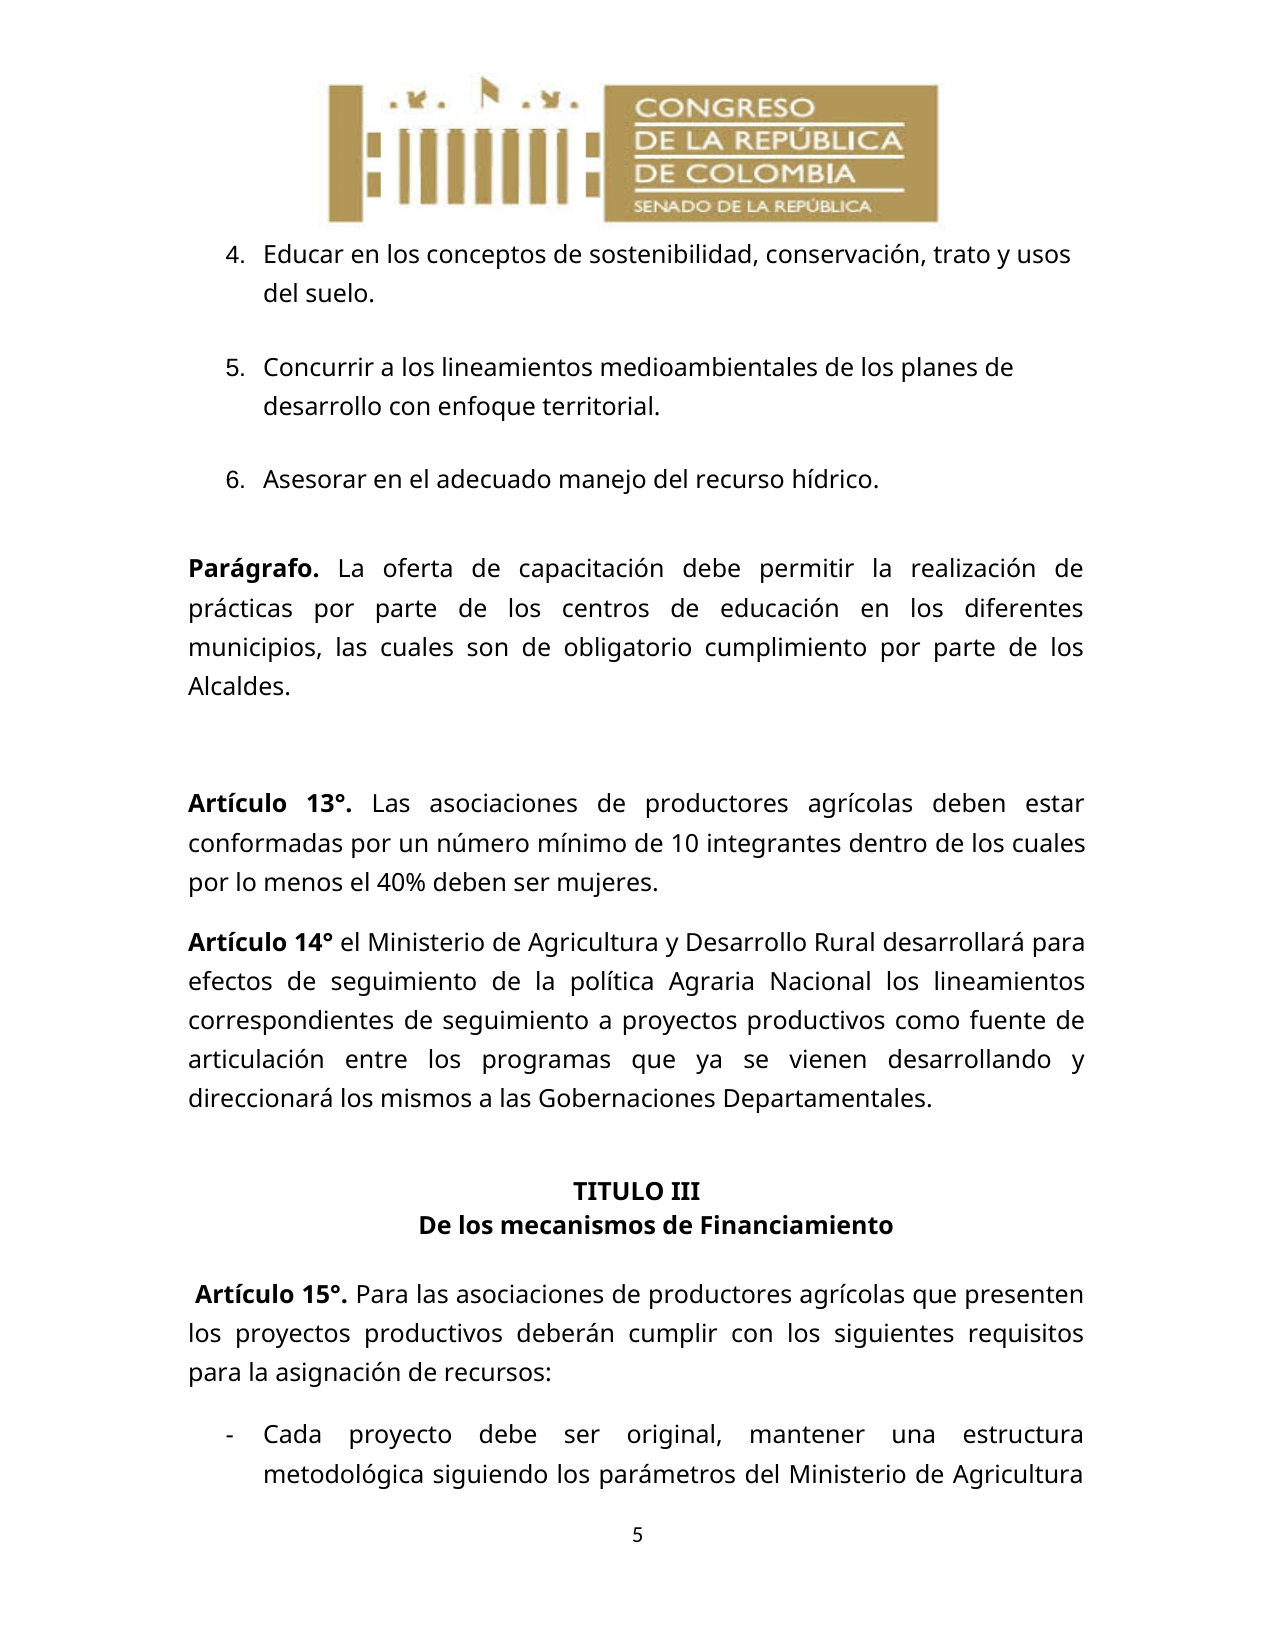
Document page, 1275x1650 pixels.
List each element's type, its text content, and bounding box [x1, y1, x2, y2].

text Artículo 13°. Las asociaciones de productores agrícolas deben estar conformadas por un número mínimo de 10 integrantes dentro de los cuales por lo menos el 40% deben ser mujeres. [188, 786, 1086, 898]
picture [317, 73, 958, 237]
list Concurrir a los lineamientos medioambientales de los planes de desarrollo con enfoque territorial. [225, 349, 1085, 423]
text Artículo 15°. Para las asociaciones de productores agrícolas que presenten los proyectos productivos deberán cumplir con los siguientes requisitos para la asignación de recursos: [188, 1277, 1085, 1389]
text Parágrafo. La oferta de capacitación debe permitir la realización de prácticas por parte de los centros de educación en los diferentes municipios, las cuales son de obligatorio cumplimiento por parte de los Alcaldes. [188, 551, 1085, 703]
list Asesorar en el adecuado manejo del recurso hídrico. [225, 462, 1098, 496]
list Educar en los conceptos de sostenibilidad, conservación, trato y usos del suelo. [225, 236, 1085, 309]
text De los mecanismos de Financiamiento [418, 1207, 1098, 1242]
text Artículo 14° el Ministerio de Agricultura y Desarrollo Rural desarrollará para efectos de seguimiento de la política Agraria Nacional los lineamientos correspondientes de seguimiento a proyectos productivos como fuente de articulación entre los programas que ya se vienen desarrollando y direccionará los mismos a las Gobernaciones Departamentales. [188, 924, 1086, 1115]
text TITULO III [192, 1173, 1081, 1207]
list Cada proyecto debe ser original, mantener una estructura metodológica siguiendo los parámetros del Ministerio de Agricultura y Desarrollo Rural. [225, 1417, 1085, 1490]
